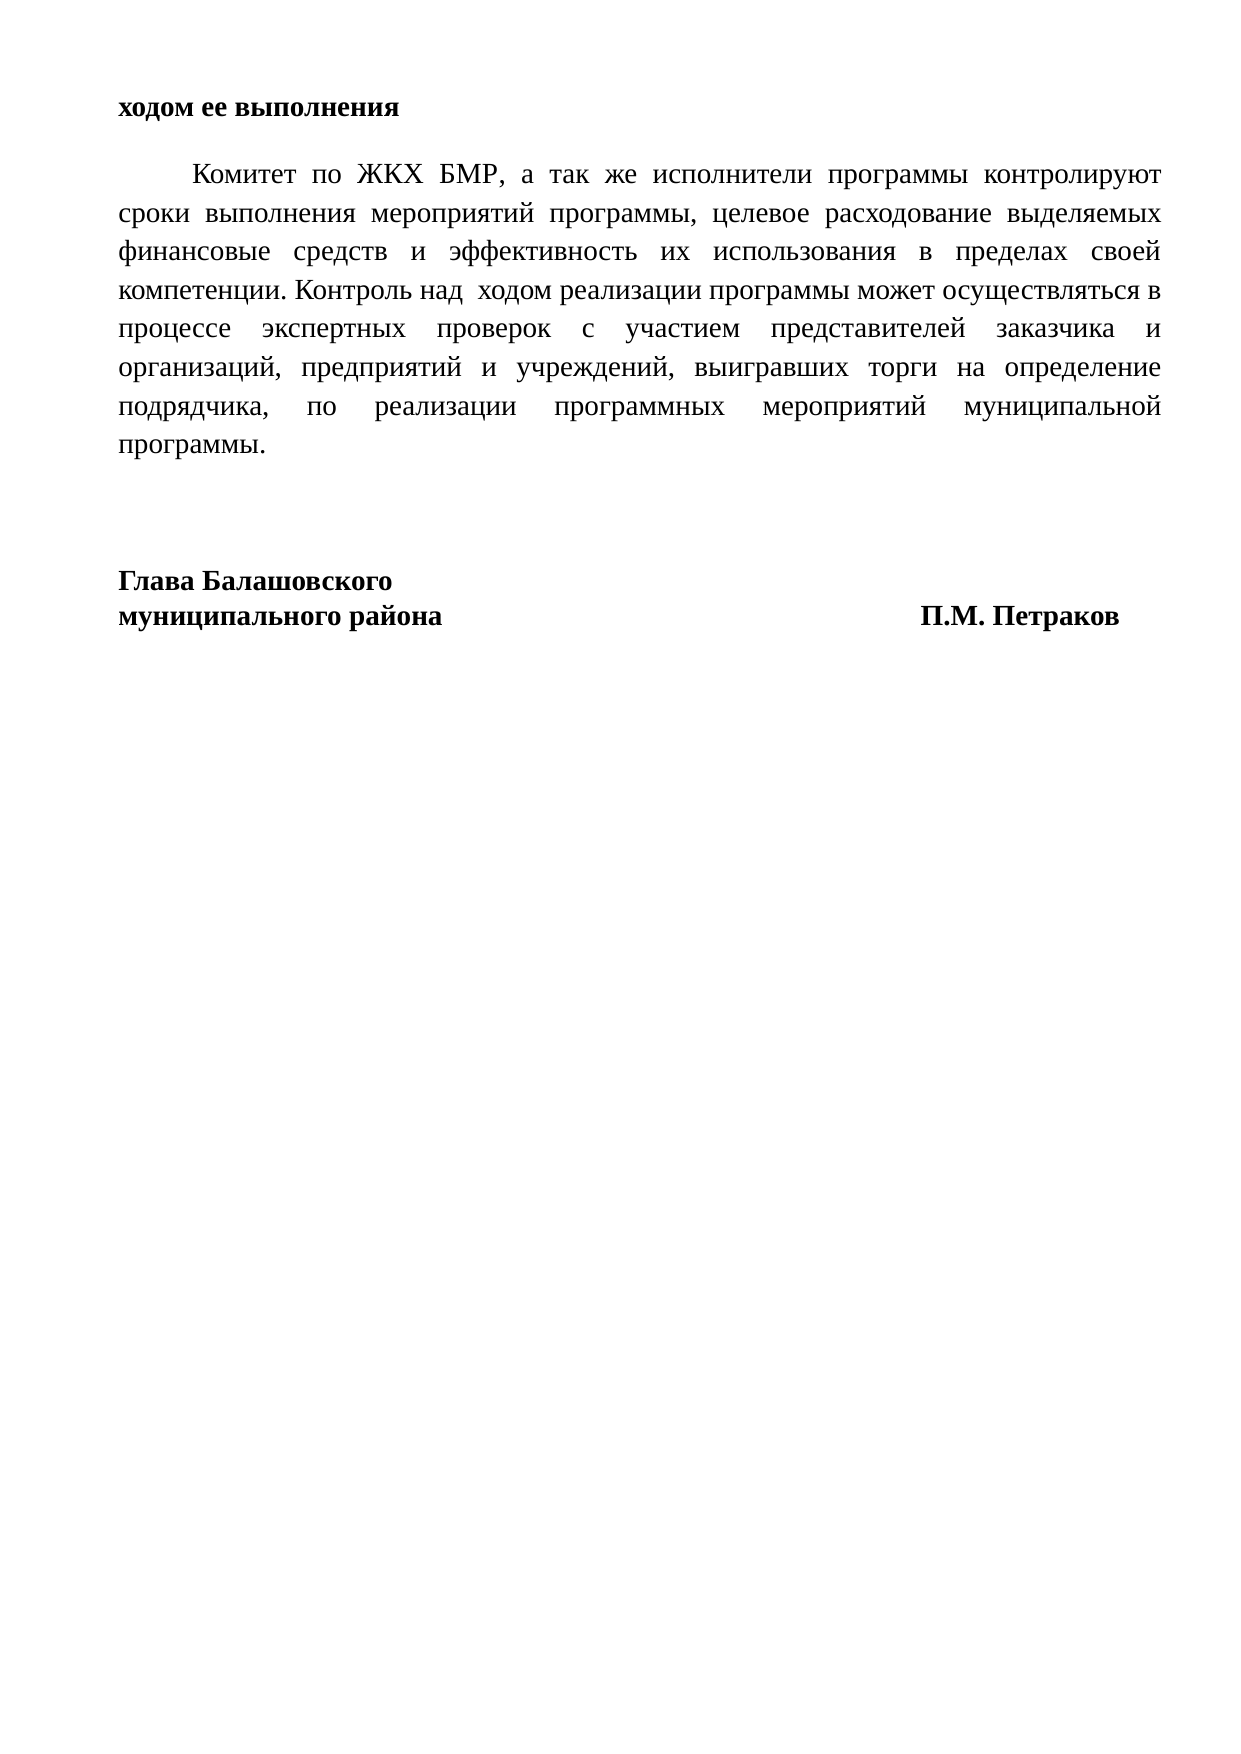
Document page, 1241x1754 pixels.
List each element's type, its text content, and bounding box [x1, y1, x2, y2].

text муниципального района П.М. Петраков [118, 598, 1162, 632]
text Комитет по ЖКХ БМР, а так же исполнители программы контролируют сроки выполнения мероприятий программы, целевое расходование выделяемых финансовые средств и эффективность их использования в пределах своей компетенции. Контроль над ходом реализации программы может осуществляться в процессе экспертных проверок с участием представителей заказчика и организаций, предприятий и учреждений, выигравших торги на определение подрядчика, по реализации программных мероприятий муниципальной программы. [118, 156, 1162, 460]
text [118, 89, 1162, 122]
text Глава Балашовского [118, 563, 1162, 597]
